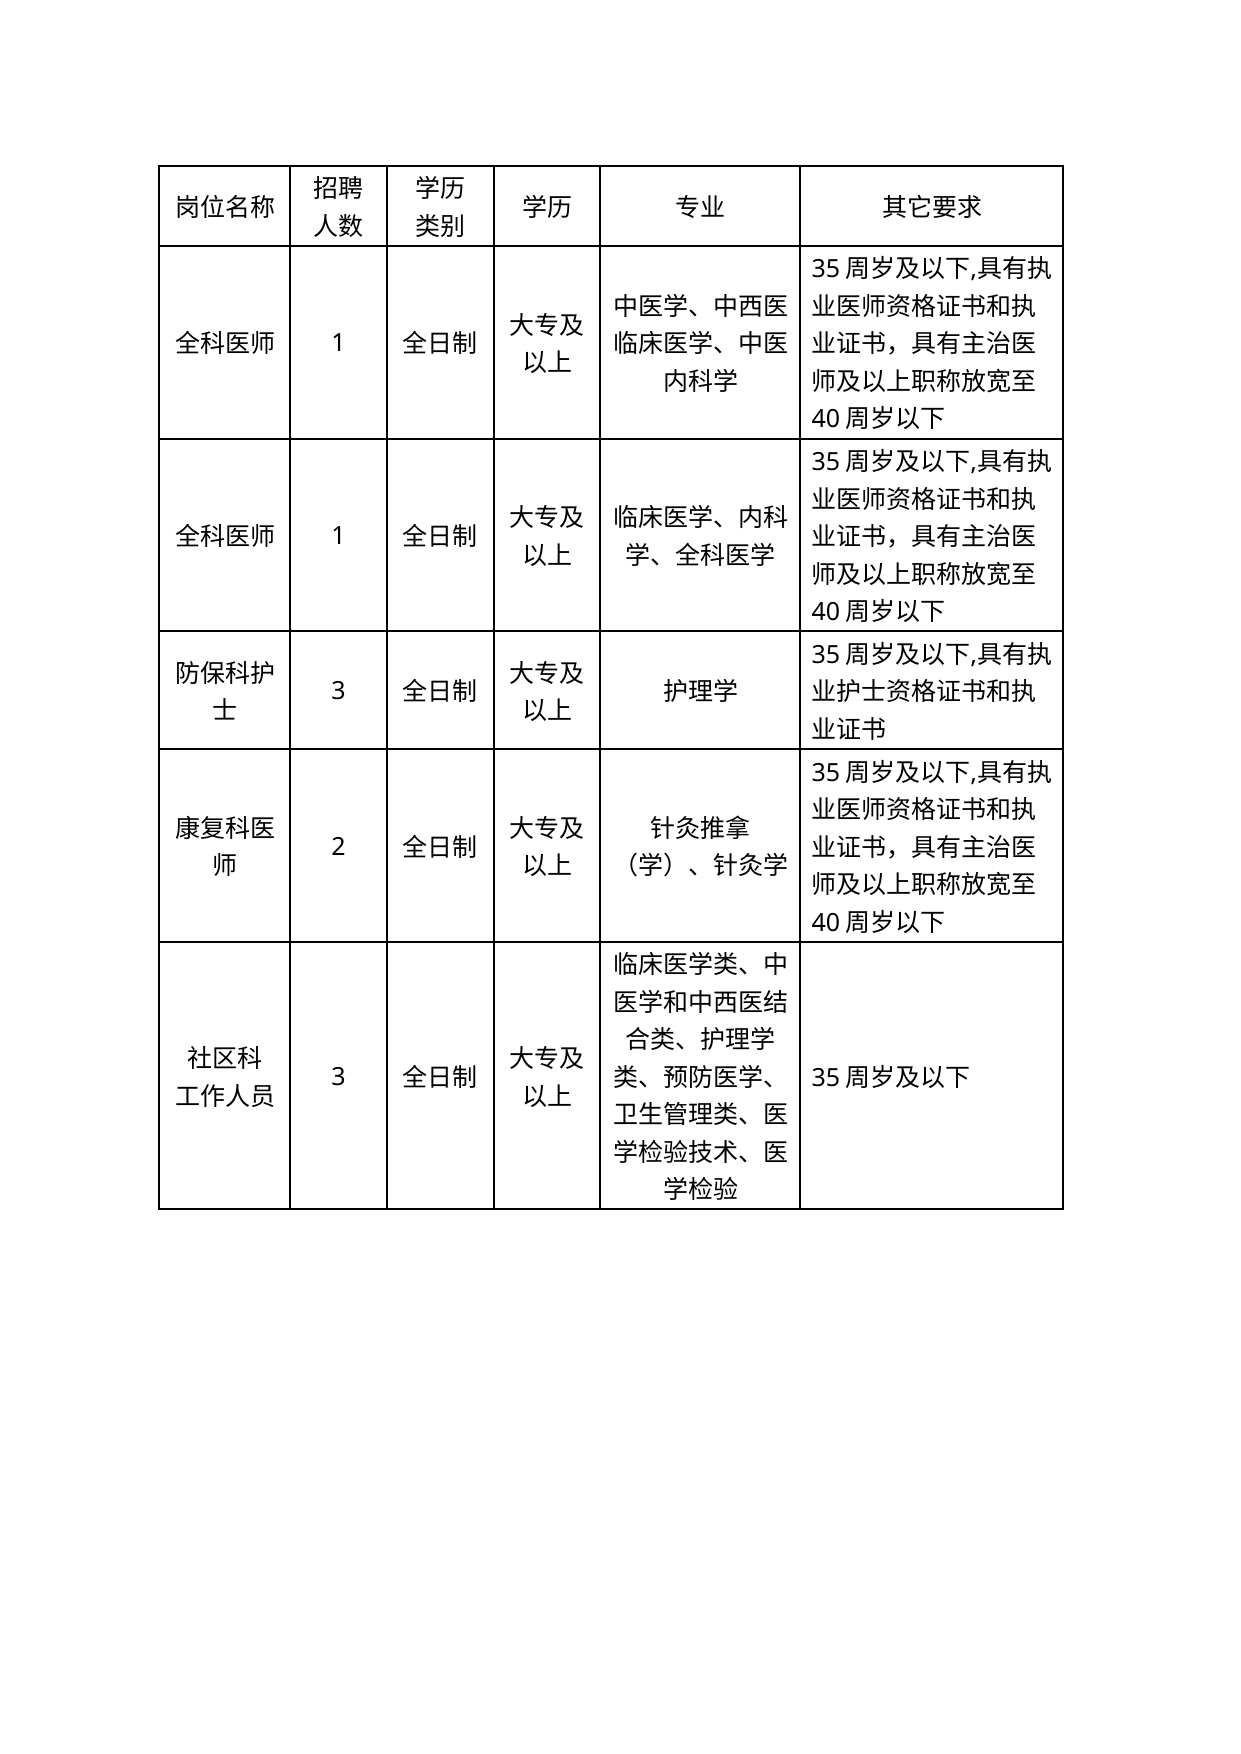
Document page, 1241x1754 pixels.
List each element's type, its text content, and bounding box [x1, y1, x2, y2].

table_cell 1 [291, 247, 386, 437]
table_cell 3 [291, 943, 386, 1208]
table_cell 35周岁及以下,具有执业医师资格证书和执业证书，具有主治医师及以上职称放宽至40周岁以下 [801, 440, 1062, 630]
table_cell 防保科护士 [160, 632, 289, 748]
table_cell 针灸推拿（学）、针灸学 [601, 750, 799, 941]
table_cell 中医学、中西医临床医学、中医内科学 [601, 247, 799, 437]
table_cell 全日制 [388, 750, 493, 941]
table_cell 大专及以上 [495, 632, 599, 748]
table_cell 3 [291, 632, 386, 748]
table_cell 临床医学类、中医学和中西医结合类、护理学类、预防医学、卫生管理类、医学检验技术、医学检验 [601, 943, 799, 1208]
table_cell 大专及以上 [495, 247, 599, 437]
table_header 学历 [495, 167, 599, 245]
table_cell 社区科 工作人员 [160, 943, 289, 1208]
table_cell 康复科医师 [160, 750, 289, 941]
table_cell 35周岁及以下,具有执业医师资格证书和执业证书，具有主治医师及以上职称放宽至40周岁以下 [801, 247, 1062, 437]
table_cell 全日制 [388, 440, 493, 630]
table_cell 临床医学、内科学、全科医学 [601, 440, 799, 630]
table_cell 大专及以上 [495, 943, 599, 1208]
table_cell 全日制 [388, 247, 493, 437]
table_header 其它要求 [801, 167, 1062, 245]
table_cell 护理学 [601, 632, 799, 748]
table_cell 35周岁及以下,具有执业医师资格证书和执业证书，具有主治医师及以上职称放宽至40周岁以下 [801, 750, 1062, 941]
table_cell 全日制 [388, 632, 493, 748]
table_header 招聘 人数 [291, 167, 386, 245]
table_cell 35周岁及以下 [801, 943, 1062, 1208]
table_cell 全科医师 [160, 440, 289, 630]
table_cell 35周岁及以下,具有执业护士资格证书和执业证书 [801, 632, 1062, 748]
table_header 学历 类别 [388, 167, 493, 245]
table_cell 全日制 [388, 943, 493, 1208]
table_header 专业 [601, 167, 799, 245]
table_cell 大专及以上 [495, 440, 599, 630]
table_cell 大专及以上 [495, 750, 599, 941]
table_cell 2 [291, 750, 386, 941]
table_header 岗位名称 [160, 167, 289, 245]
table_cell 1 [291, 440, 386, 630]
table_cell 全科医师 [160, 247, 289, 437]
